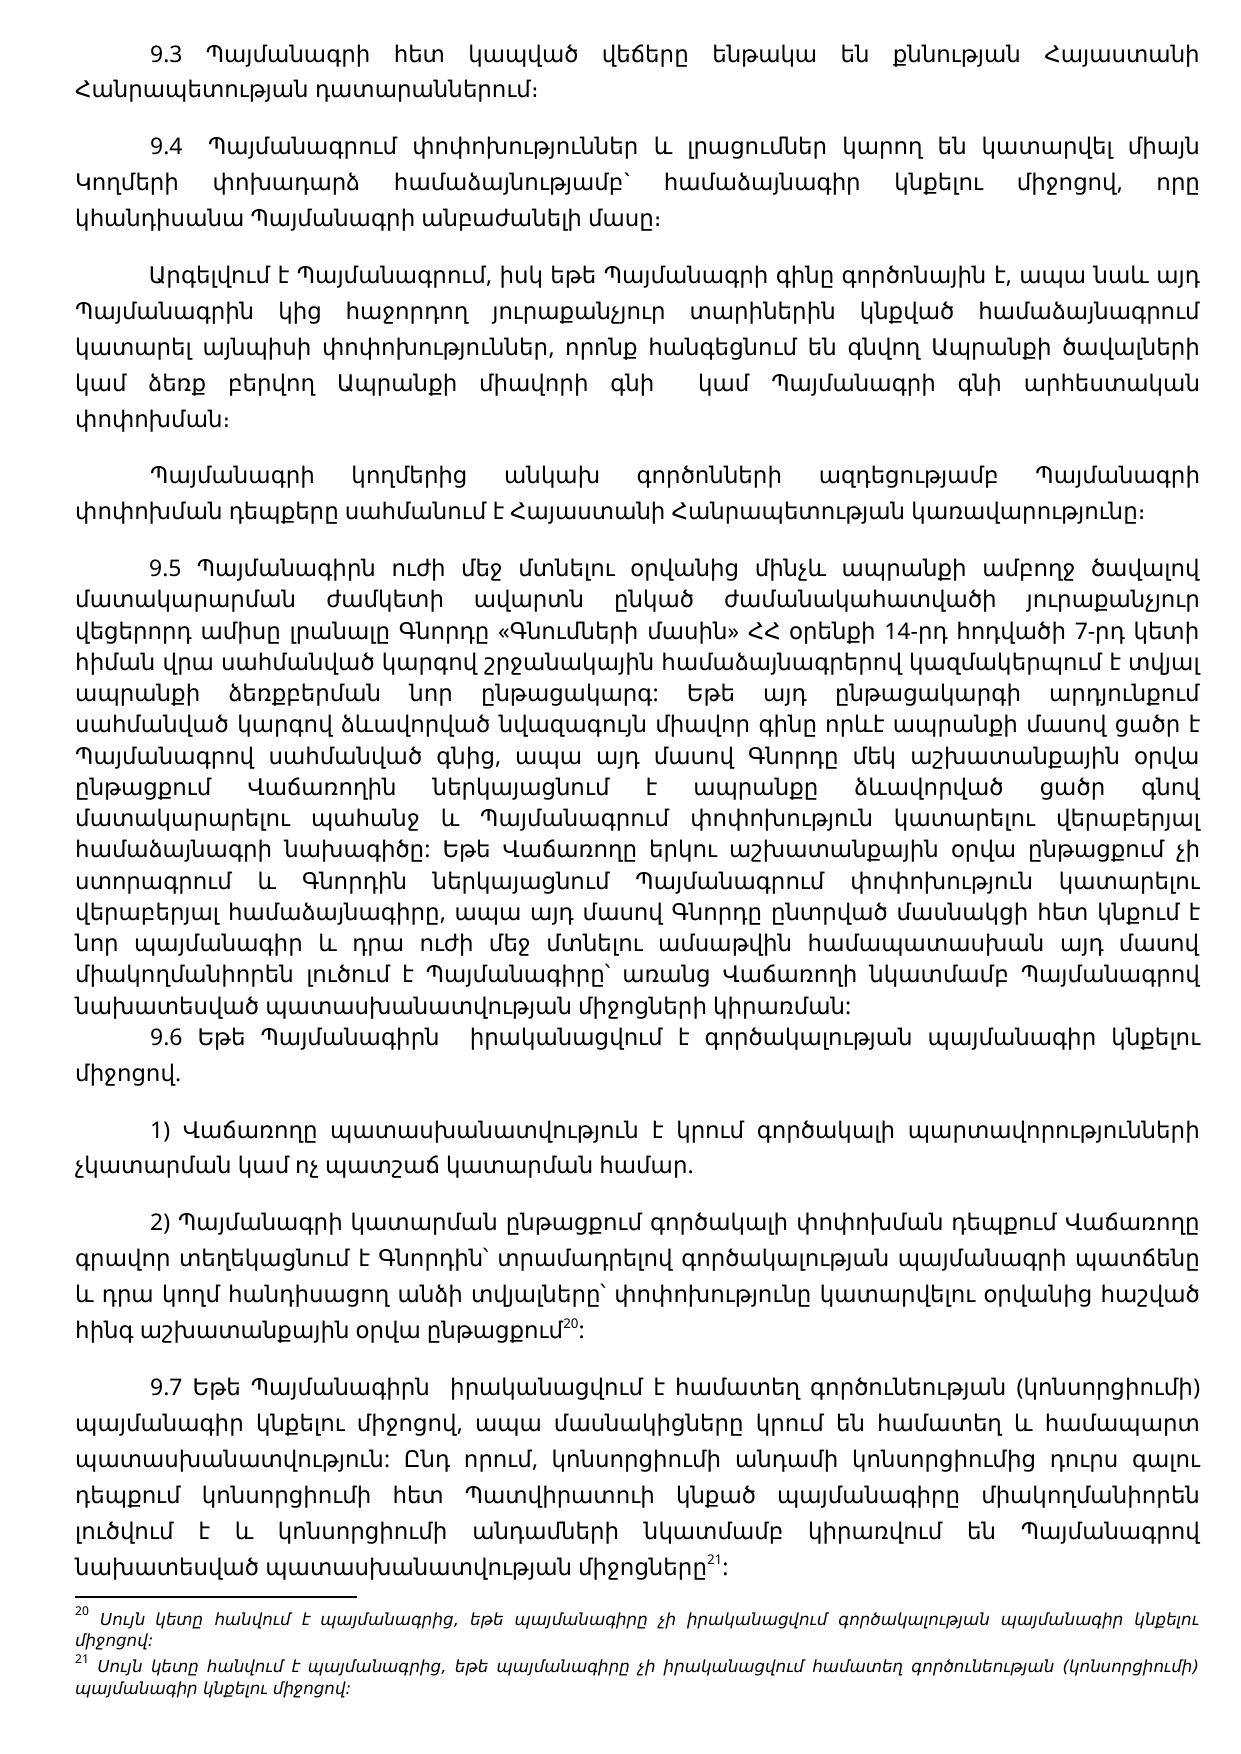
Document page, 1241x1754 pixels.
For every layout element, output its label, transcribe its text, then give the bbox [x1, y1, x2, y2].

text Պայմանագրի կողմերից անկախ գործոնների ազդեցությամբ Պայմանագրի փոփոխման դեպքերը սահմանում է Հայաստանի Հանրապետության կառավարությունը։ [75, 459, 1200, 527]
text 9.6 Եթե Պայմանագիրն իրականացվում է գործակալության պայմանագիր կնքելու միջոցով. [75, 1021, 1200, 1088]
text 2) Պայմանագրի կատարման ընթացքում գործակալի փոփոխման դեպքում Վաճառողը գրավոր տեղեկացնում է Գնորդին՝ տրամադրելով գործակալության պայմանագրի պատճենը և դրա կողմ հանդիսացող անձի տվյալները՝ փոփոխությունը կատարվելու օրվանից հաշված հինգ աշխատանքային օրվա ընթացքում: [75, 1206, 1200, 1345]
text 9.4 Պայմանագրում փոփոխություններ և լրացումներ կարող են կատարվել միայն Կողմերի փոխադարձ համաձայնությամբ` համաձայնագիր կնքելու միջոցով, որը կհանդիսանա Պայմանագրի անբաժանելի մասը։ [75, 130, 1200, 233]
text 9.5 Պայմանագիրն ուժի մեջ մտնելու օրվանից մինչև ապրանքի ամբողջ ծավալով մատակարարման ժամկետի ավարտն ընկած ժամանակահատվածի յուրաքանչյուր վեցերորդ ամիսը լրանալը Գնորդը «Գնումների մասին» ՀՀ օրենքի 14-րդ հոդվածի 7-րդ կետի հիման վրա սահմանված կարգով շրջանակային համաձայնագրերով կազմակերպում է տվյալ ապրանքի ձեռքբերման նոր ընթացակարգ: Եթե այդ ընթացակարգի արդյունքում սահմանված կարգով ձևավորված նվազագույն միավոր գինը որևէ ապրանքի մասով ցածր է Պայմանագրով սահմանված գնից, ապա այդ մասով Գնորդը մեկ աշխատանքային օրվա ընթացքում Վաճառողին ներկայացնում է ապրանքը ձևավորված ցածր գնով մատակարարելու պահանջ և Պայմանագրում փոփոխություն կատարելու վերաբերյալ համաձայնագրի նախագիծը: Եթե Վաճառողը երկու աշխատանքային օրվա ընթացքում չի ստորագրում և Գնորդին ներկայացնում Պայմանագրում փոփոխություն կատարելու վերաբերյալ համաձայնագիրը, ապա այդ մասով Գնորդը ընտրված մասնակցի հետ կնքում է նոր պայմանագիր և դրա ուժի մեջ մտնելու ամսաթվին համապատասխան այդ մասով միակողմանիորեն լուծում է Պայմանագիրը՝ առանց Վաճառողի նկատմամբ Պայմանագրով նախատեսված պատասխանատվության միջոցների կիրառման: [75, 552, 1200, 1021]
text 9.7 Եթե Պայմանագիրն իրականացվում է համատեղ գործունեության (կոնսորցիումի) պայմանագիր կնքելու միջոցով, ապա մասնակիցները կրում են համատեղ և համապարտ պատասխանատվություն: Ընդ որում, կոնսորցիումի անդամի կոնսորցիումից դուրս գալու դեպքում կոնսորցիումի հետ Պատվիրատուի կնքած պայմանագիրը միակողմանիորեն լուծվում է և կոնսորցիումի անդամների նկատմամբ կիրառվում են Պայմանագրով նախատեսված պատասխանատվության միջոցները: [75, 1371, 1200, 1582]
text 9.3 Պայմանագրի հետ կապված վեճերը ենթակա են քննության Հայաստանի Հանրապետության դատարաններում։ [75, 37, 1200, 105]
text Արգելվում է Պայմանագրում, իսկ եթե Պայմանագրի գինը գործոնային է, ապա նաև այդ Պայմանագրին կից հաջորդող յուրաքանչյուր տարիներին կնքված համաձայնագրում կատարել այնպիսի փոփոխություններ, որոնք հանգեցնում են գնվող Ապրանքի ծավալների կամ ձեռք բերվող Ապրանքի միավորի գնի կամ Պայմանագրի գնի արհեստական փոփոխման։ [75, 259, 1200, 434]
text 1) Վաճառողը պատասխանատվություն է կրում գործակալի պարտավորությունների չկատարման կամ ոչ պատշաճ կատարման համար. [75, 1113, 1200, 1181]
